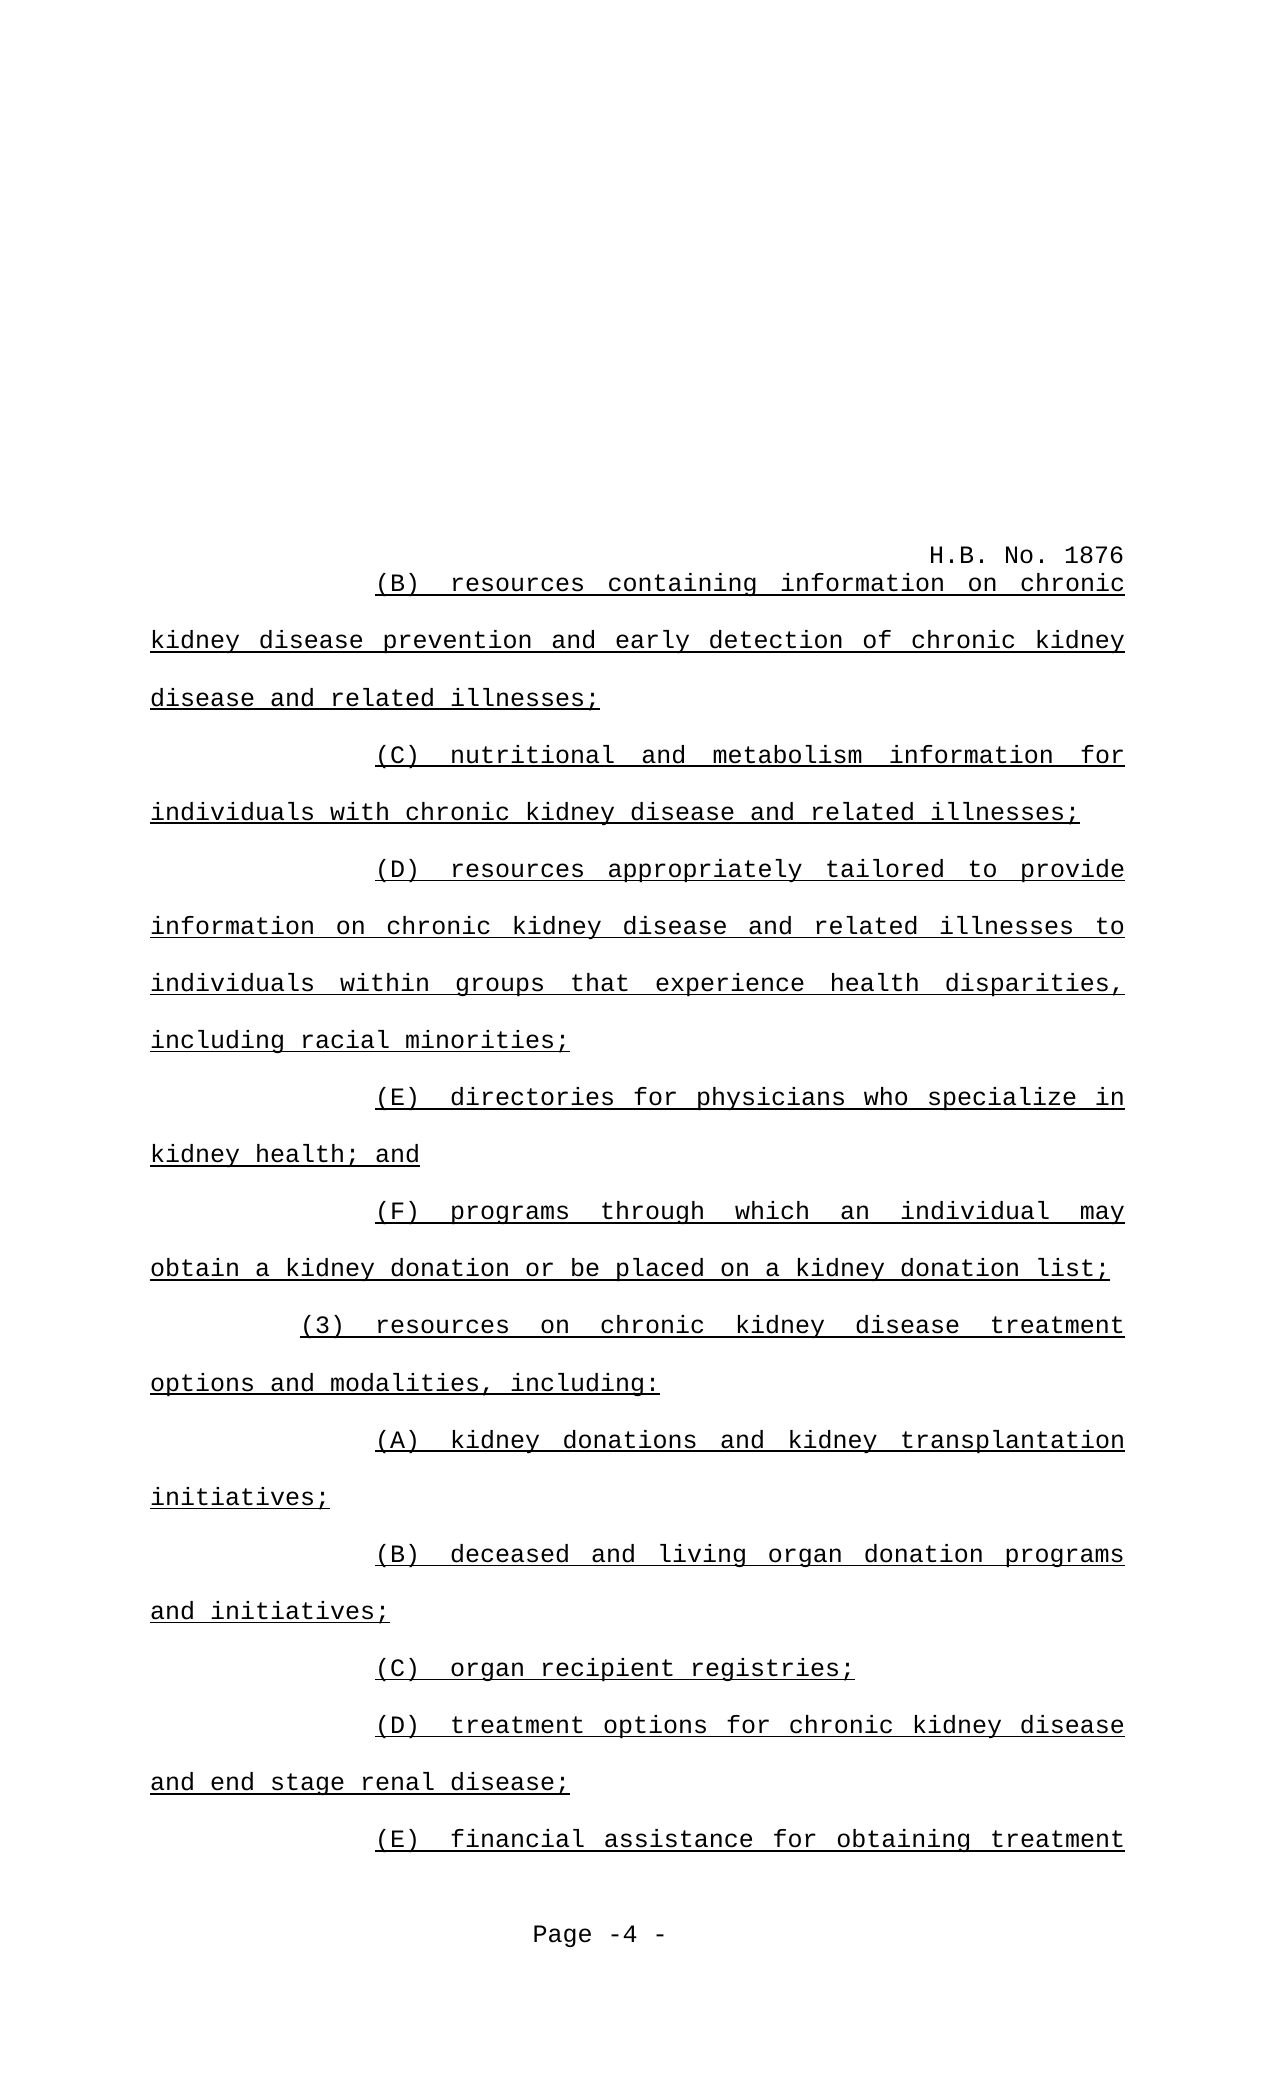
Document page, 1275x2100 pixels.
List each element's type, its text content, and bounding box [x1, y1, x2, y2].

text (D) resources appropriately tailored to provide information on chronic kidney disease and related illnesses to individuals within groups that experience health disparities, including racial minorities; [150, 856, 1125, 937]
text (B) resources containing information on chronic kidney disease prevention and early detection of chronic kidney disease and related illnesses; [150, 653, 1125, 713]
text (C) organ recipient registries; [150, 1655, 1125, 1684]
text (A) kidney donations and kidney transplantation initiatives; [150, 1427, 1125, 1513]
text (C) nutritional and metabolism information for individuals with chronic kidney disease and related illnesses; [150, 742, 1125, 828]
text (B) deceased and living organ donation programs and initiatives; [150, 1541, 1125, 1627]
text (D) treatment options for chronic kidney disease and end stage renal disease; [150, 1712, 1125, 1798]
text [150, 1827, 1125, 1855]
text (D) resources appropriately tailored to provide information on chronic kidney disease and related illnesses to individuals within groups that experience health disparities, including racial minorities; [150, 938, 1125, 994]
text (D) resources appropriately tailored to provide information on chronic kidney disease and related illnesses to individuals within groups that experience health disparities, including racial minorities; [150, 995, 1125, 1056]
text (F) programs through which an individual may obtain a kidney donation or be placed on a kidney donation list; [150, 1199, 1125, 1284]
text (E) directories for physicians who specialize in kidney health; and [150, 1084, 1125, 1170]
text (B) resources containing information on chronic kidney disease prevention and early detection of chronic kidney disease and related illnesses; [150, 571, 1125, 651]
text (3) resources on chronic kidney disease treatment options and modalities, including: [150, 1313, 1125, 1398]
